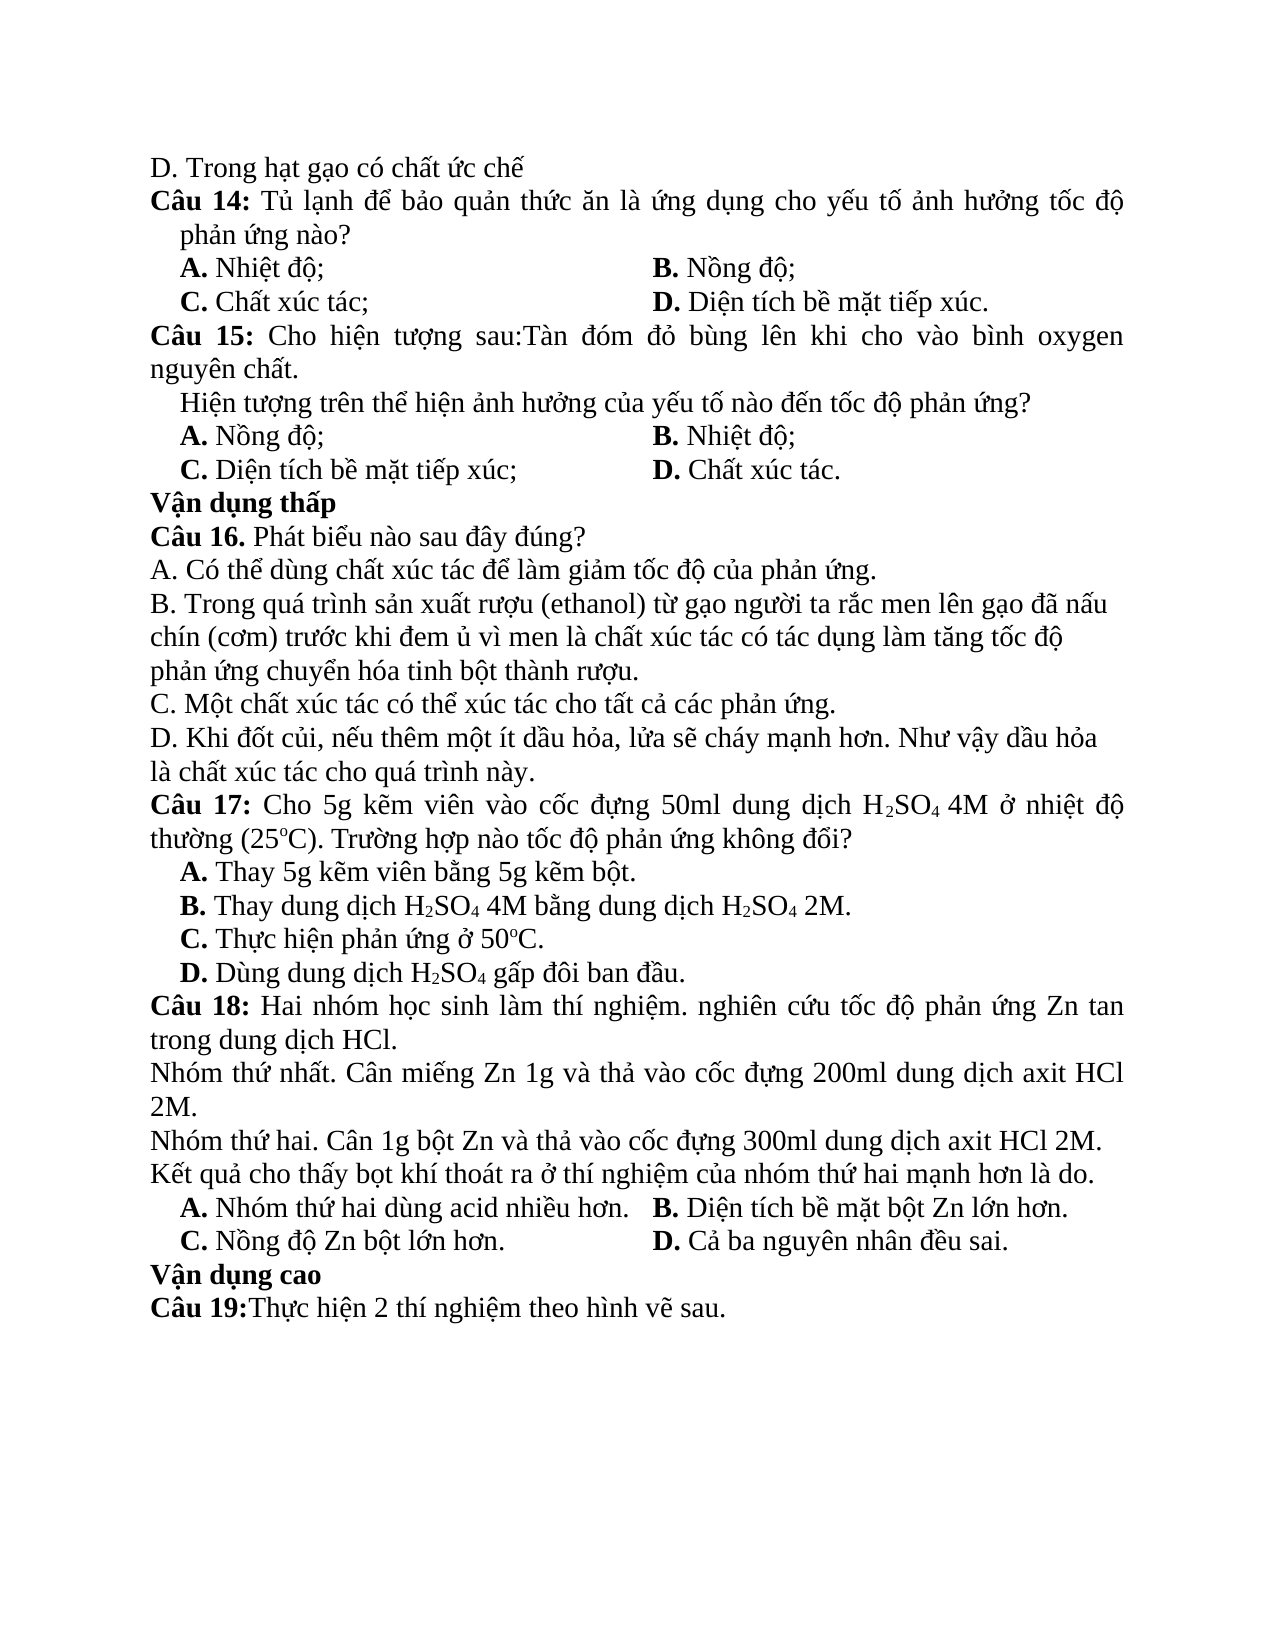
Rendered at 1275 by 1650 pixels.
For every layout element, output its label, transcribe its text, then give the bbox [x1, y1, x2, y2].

text Kết quả cho thấy bọt khí thoát ra ở thí nghiệm của nhóm thứ hai mạnh hơn là do. [150, 1156, 1125, 1190]
text Câu 16. Phát biểu nào sau đây đúng? [150, 519, 1125, 552]
text A. Có thể dùng chất xúc tác để làm giảm tốc độ của phản ứng. [150, 552, 1125, 586]
text Vận dụng cao [150, 1257, 1125, 1290]
text D. Khi đốt củi, nếu thêm một ít dầu hỏa, lửa sẽ cháy mạnh hơn. Như vậy dầu hỏa là chất xúc tác cho quá trình này. [150, 720, 1125, 787]
text Câu 14: Tủ lạnh để bảo quản thức ăn là ứng dụng cho yếu tố ảnh hưởng tốc độ phản ứng nào? [150, 183, 1125, 251]
text Câu 18: Hai nhóm học sinh làm thí nghiệm. nghiên cứu tốc độ phản ứng Zn tan trong dung dịch HCl. [150, 988, 1125, 1056]
text B. Thay dung dịch H2SO4 4M bằng dung dịch H2SO4 2M. [179, 888, 1125, 921]
text C. Diện tích bề mặt tiếp xúc; D. Chất xúc tác. [179, 452, 1125, 485]
text Câu 15: Cho hiện tượng sau:Tàn đóm đỏ bùng lên khi cho vào bình oxygen nguyên chất. [150, 318, 1125, 385]
text Hiện tượng trên thể hiện ảnh hưởng của yếu tố nào đến tốc độ phản ứng? [179, 385, 1125, 418]
text A. Thay 5g kẽm viên bằng 5g kẽm bột. [179, 854, 1125, 888]
text C. Chất xúc tác; D. Diện tích bề mặt tiếp xúc. [179, 284, 1125, 318]
text Câu 17: Cho 5g kẽm viên vào cốc đựng 50ml dung dịch H2SO4 4M ở nhiệt độ thường (25oC). Trường hợp nào tốc độ phản ứng không đổi? [150, 787, 1125, 854]
text A. Nhiệt độ; B. Nồng độ; [179, 251, 1125, 284]
text Nhóm thứ nhất. Cân miếng Zn 1g và thả vào cốc đựng 200ml dung dịch axit HCl 2M. [150, 1056, 1125, 1123]
text D. Trong hạt gạo có chất ức chế [150, 150, 1125, 183]
text A. Nhóm thứ hai dùng acid nhiều hơn. B. Diện tích bề mặt bột Zn lớn hơn. [179, 1190, 1125, 1223]
text C. Một chất xúc tác có thể xúc tác cho tất cả các phản ứng. [150, 687, 1125, 720]
text D. Dùng dung dịch H2SO4 gấp đôi ban đầu. [179, 955, 1125, 988]
text Câu 19:Thực hiện 2 thí nghiệm theo hình vẽ sau. [150, 1290, 1125, 1324]
text A. Nồng độ; B. Nhiệt độ; [179, 418, 1125, 452]
text C. Nồng độ Zn bột lớn hơn. D. Cả ba nguyên nhân đều sai. [179, 1223, 1125, 1257]
text B. Trong quá trình sản xuất rượu (ethanol) từ gạo người ta rắc men lên gạo đã nấu chín (cơm) trước khi đem ủ vì men là chất xúc tác có tác dụng làm tăng tốc độ phản ứng chuyển hóa tinh bột thành rượu. [150, 586, 1125, 687]
text Nhóm thứ hai. Cân 1g bột Zn và thả vào cốc đựng 300ml dung dịch axit HCl 2M. [150, 1123, 1125, 1156]
text C. Thực hiện phản ứng ở 50oC. [179, 921, 1125, 955]
text Vận dụng thấp [150, 485, 1125, 519]
